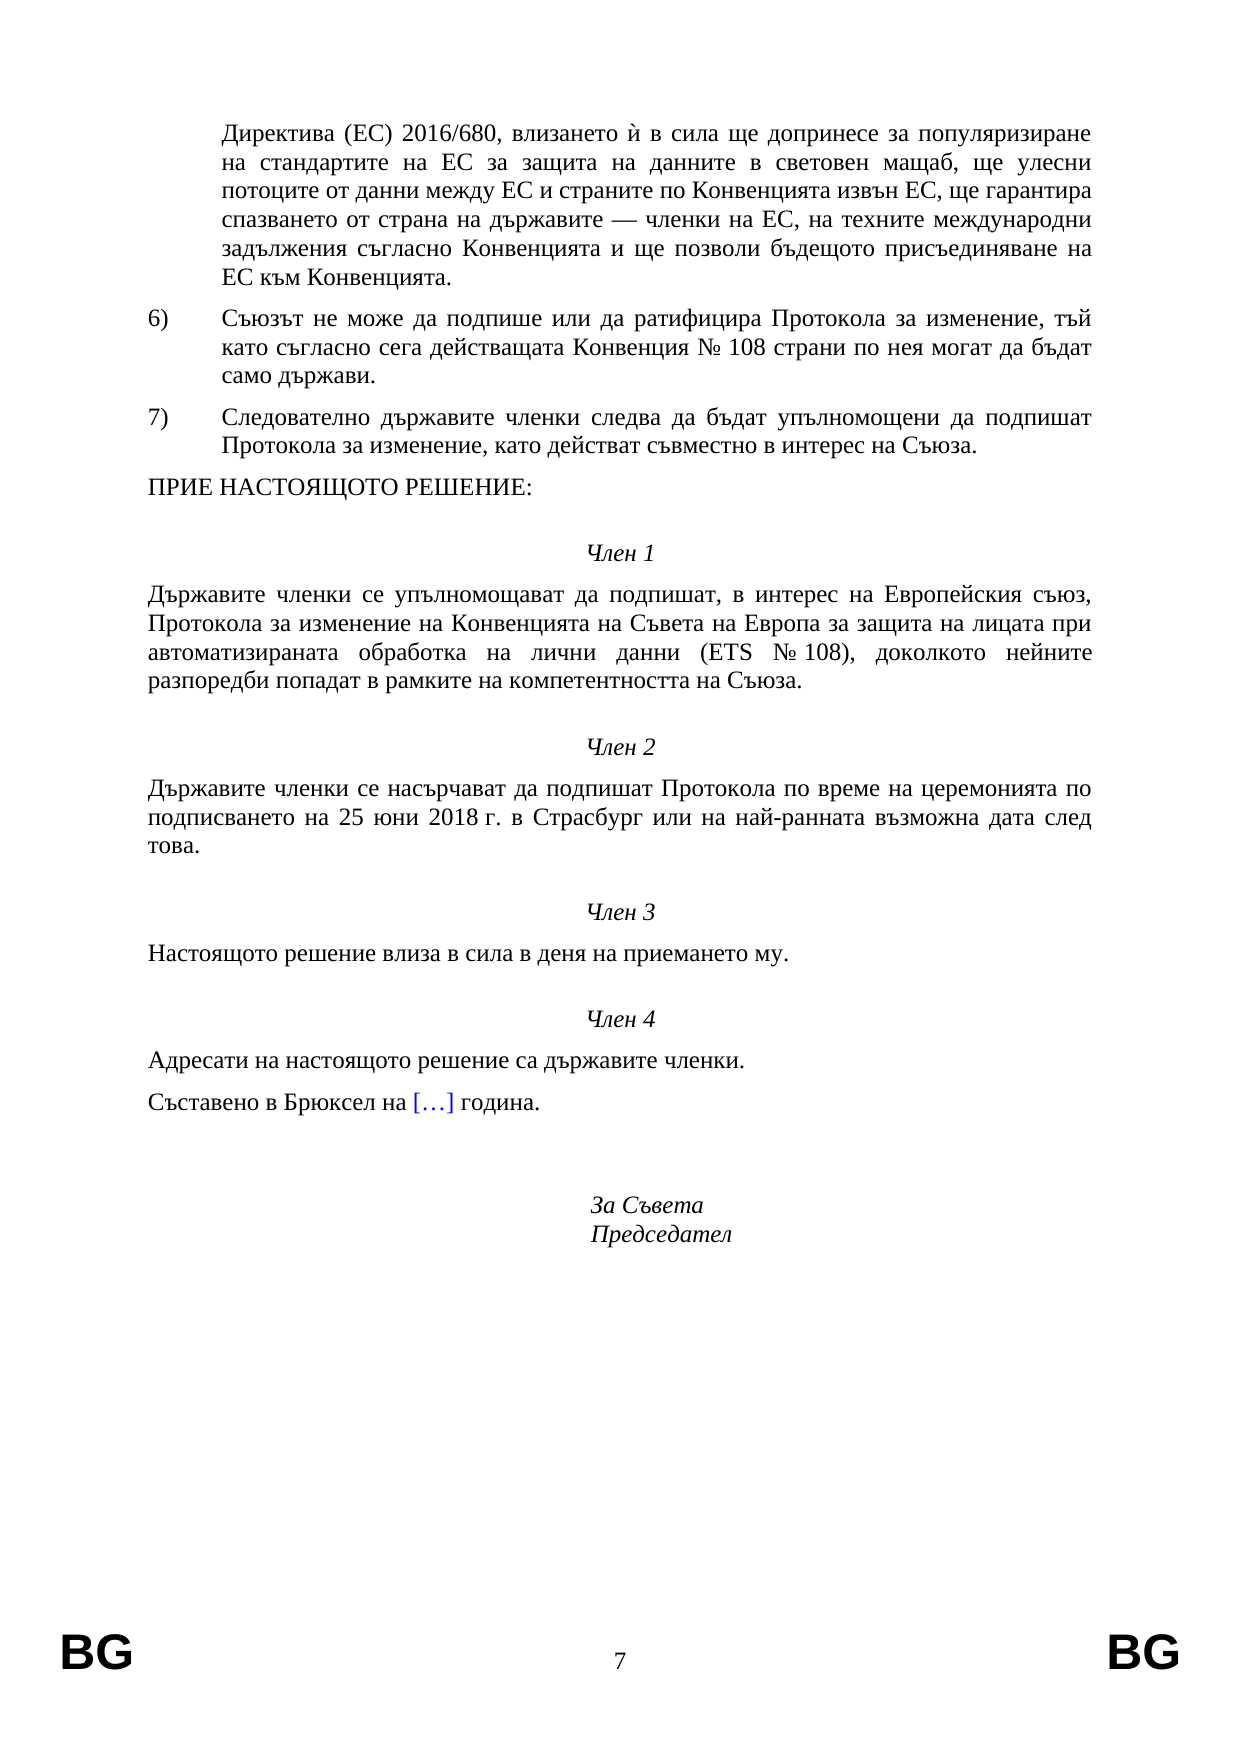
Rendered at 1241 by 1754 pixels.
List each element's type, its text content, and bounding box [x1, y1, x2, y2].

text Съставено в Брюксел на […] година. [148, 1087, 1093, 1116]
text Член 1 [148, 538, 1093, 567]
text За Съвета [148, 1191, 1093, 1219]
text 6) Съюзът не може да подпише или да ратифицира Протокола за изменение, тъй като съгласно сега действащата Конвенция № 108 страни по нея могат да бъдат само държави. [148, 303, 1093, 389]
text Член 3 [148, 897, 1093, 926]
text Адресати на настоящото решение са държавите членки. [148, 1046, 1093, 1074]
text Председател [148, 1219, 1093, 1248]
text Настоящото решение влиза в сила в деня на приемането му. [148, 938, 1093, 967]
text Член 2 [148, 732, 1093, 761]
text Държавите членки се насърчават да подпишат Протокола по време на церемонията по подписването на 25 юни 2018 г. в Страсбург или на най-ранната възможна дата след това. [148, 773, 1093, 859]
text ПРИЕ НАСТОЯЩОТО РЕШЕНИЕ: [148, 472, 1093, 501]
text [148, 118, 1093, 291]
text Държавите членки се упълномощават да подпишат, в интерес на Европейския съюз, Протокола за изменение на Конвенцията на Съвета на Европа за защита на лицата при автоматизираната обработка на лични данни (ETS № 108), доколкото нейните разпоредби попадат в рамките на компетентността на Съюза. [148, 579, 1093, 694]
text 7) Следователно държавите членки следва да бъдат упълномощени да подпишат Протокола за изменение, като действат съвместно в интерес на Съюза. [148, 402, 1093, 459]
text Член 4 [148, 1004, 1093, 1033]
